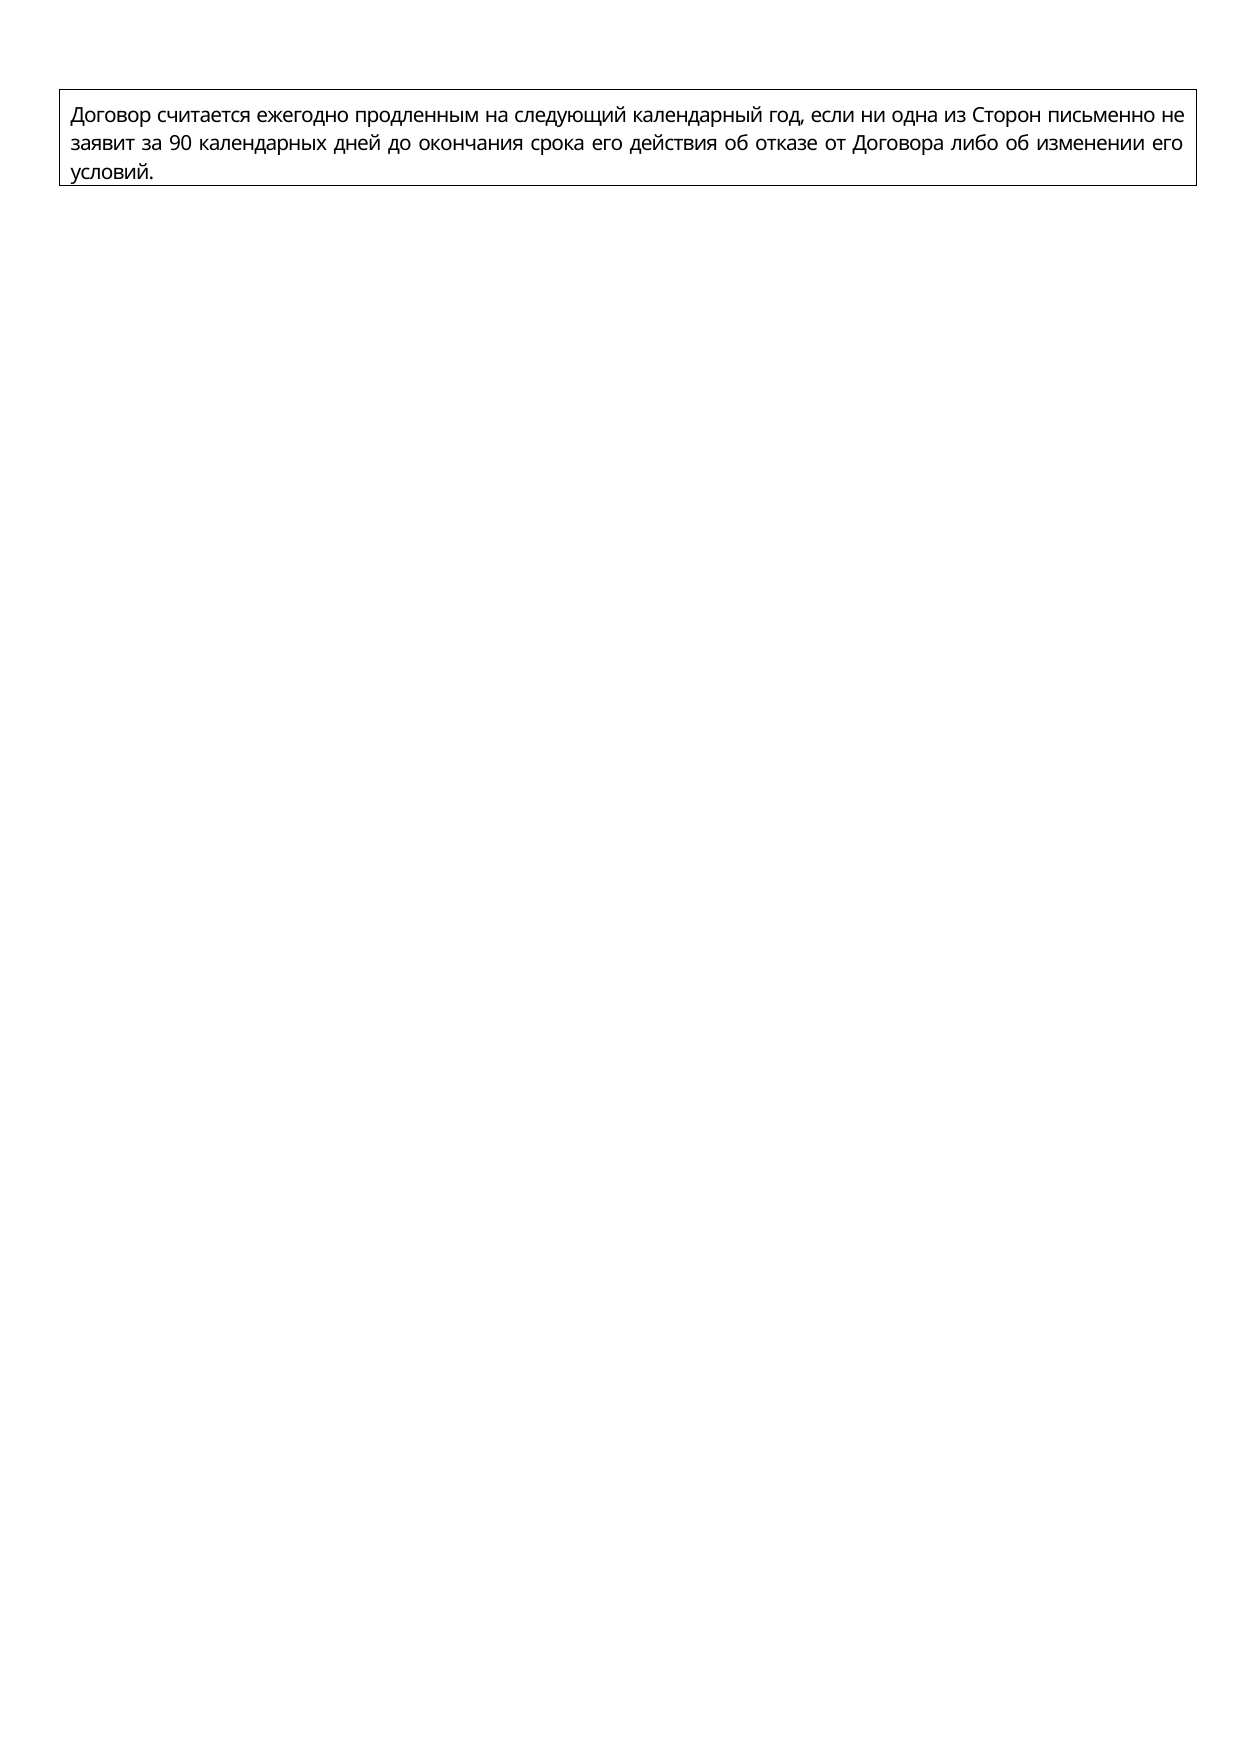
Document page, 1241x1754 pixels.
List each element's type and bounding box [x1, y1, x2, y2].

table_cell [60, 90, 1196, 185]
